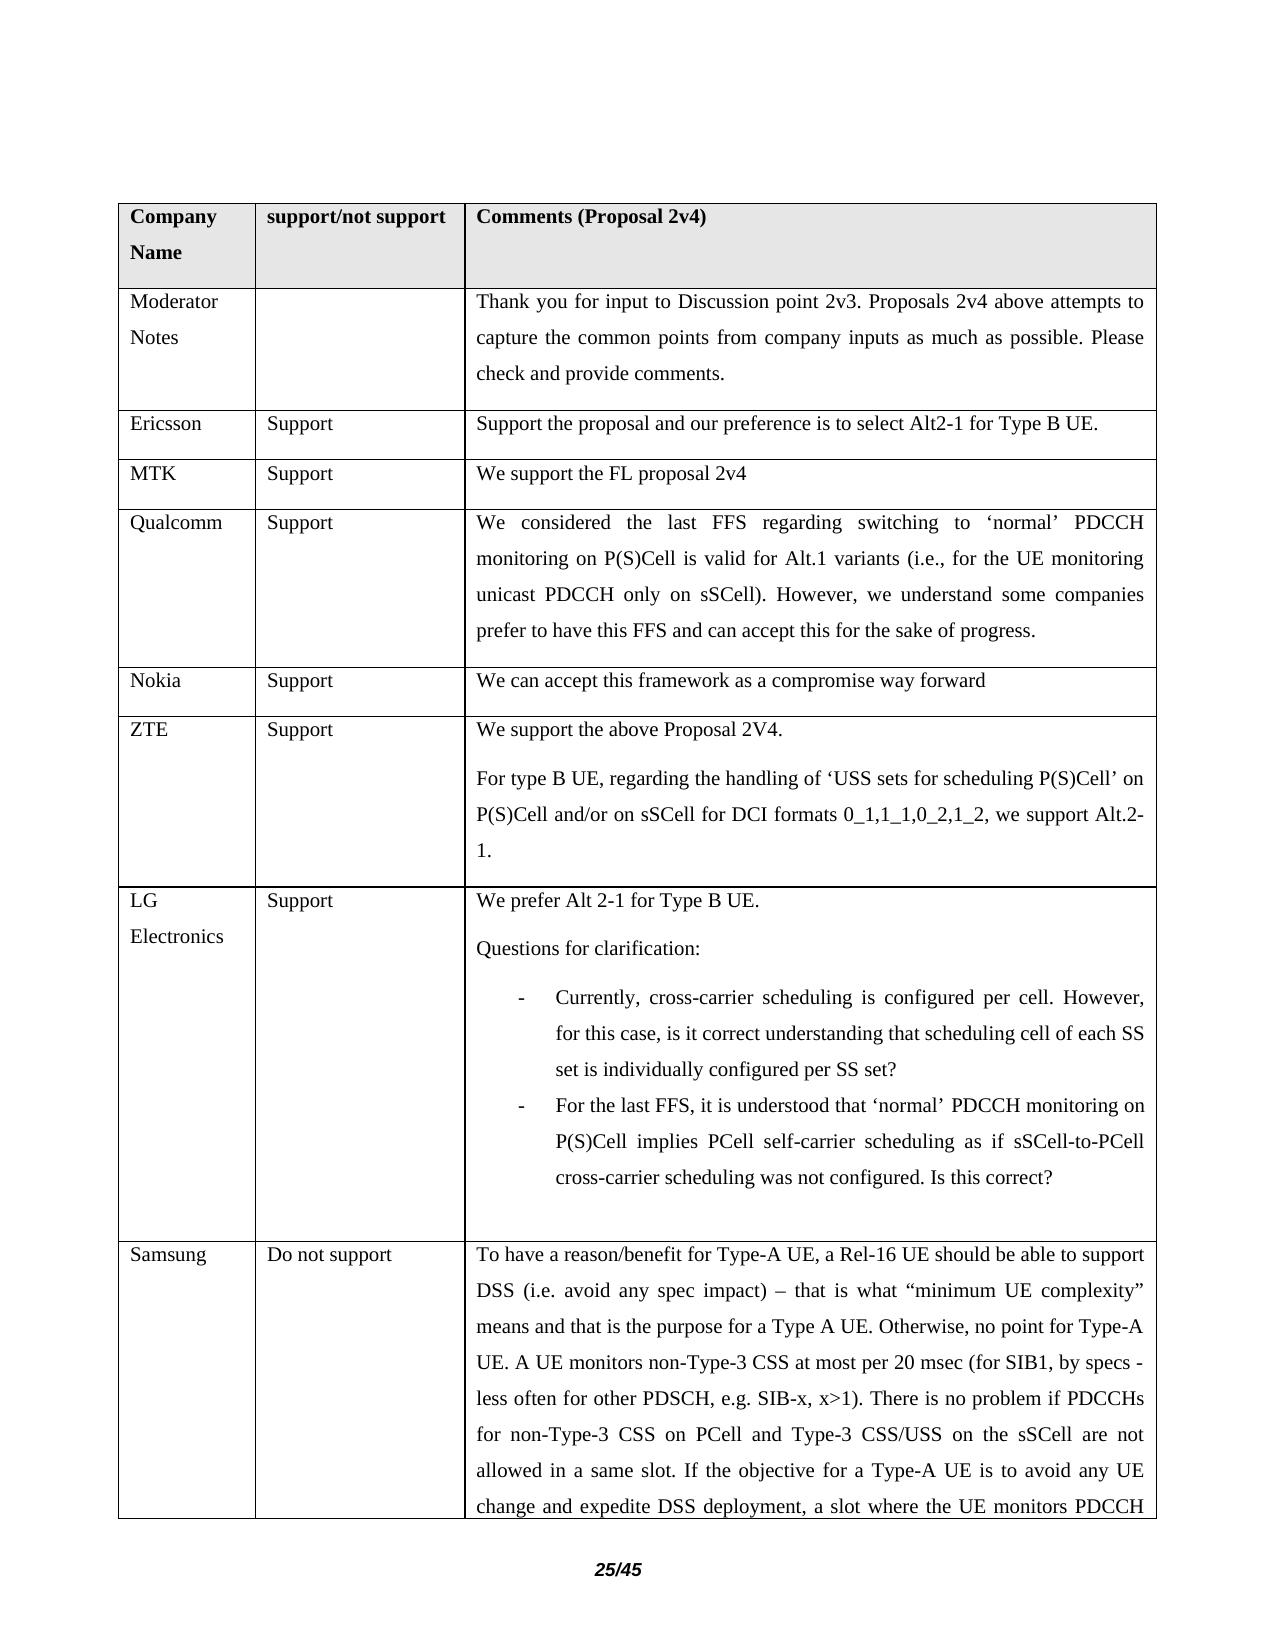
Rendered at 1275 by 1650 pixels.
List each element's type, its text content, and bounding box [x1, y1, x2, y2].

table_cell Nokia [119, 668, 255, 716]
table_cell Ericsson [119, 411, 255, 459]
table_header support/not support [256, 204, 464, 288]
table_cell Thank you for input to Discussion point 2v3. Proposals 2v4 above attempts to capture the common points from company inputs as much as possible. Please check and provide comments. [466, 289, 1156, 410]
table_cell Support [256, 460, 464, 509]
table_header Company Name [119, 204, 255, 288]
table_cell Support [256, 717, 464, 886]
table_cell We can accept this framework as a compromise way forward [466, 668, 1156, 716]
table_cell Support [256, 510, 464, 667]
table_cell MTK [119, 460, 255, 509]
table_cell Samsung [119, 1242, 255, 1518]
table_cell Support [256, 411, 464, 459]
table_cell We support the above Proposal 2V4. For type B UE, regarding the handling of ‘USS sets for scheduling P(S)Cell’ on P(S)Cell and/or on sSCell for DCI formats 0_1,1_1,0_2,1_2, we support Alt.2-1. [466, 717, 1156, 886]
table_cell [256, 289, 464, 410]
table_cell Support [256, 888, 464, 1241]
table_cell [466, 1242, 1156, 1518]
table_cell We considered the last FFS regarding switching to ‘normal’ PDCCH monitoring on P(S)Cell is valid for Alt.1 variants (i.e., for the UE monitoring unicast PDCCH only on sSCell). However, we understand some companies prefer to have this FFS and can accept this for the sake of progress. [466, 510, 1156, 667]
table_cell Moderator Notes [119, 289, 255, 410]
table_cell ZTE [119, 717, 255, 886]
table_cell Support [256, 668, 464, 716]
table_cell We prefer Alt 2-1 for Type B UE. Questions for clarification: Currently, cross-carrier scheduling is configured per cell. However, for this case, is it correct understanding that scheduling cell of each SS set is individually configured per SS set? For the last FFS, it is understood that ‘normal’ PDCCH monitoring on P(S)Cell implies PCell self-carrier scheduling as if sSCell-to-PCell cross-carrier scheduling was not configured. Is this correct? [466, 888, 1156, 1241]
table_cell Do not support [256, 1242, 464, 1518]
table_header Comments (Proposal 2v4) [466, 204, 1156, 288]
table_cell Qualcomm [119, 510, 255, 667]
table_cell We support the FL proposal 2v4 [466, 460, 1156, 509]
table_cell Support the proposal and our preference is to select Alt2-1 for Type B UE. [466, 411, 1156, 459]
table_cell LG Electronics [119, 888, 255, 1241]
